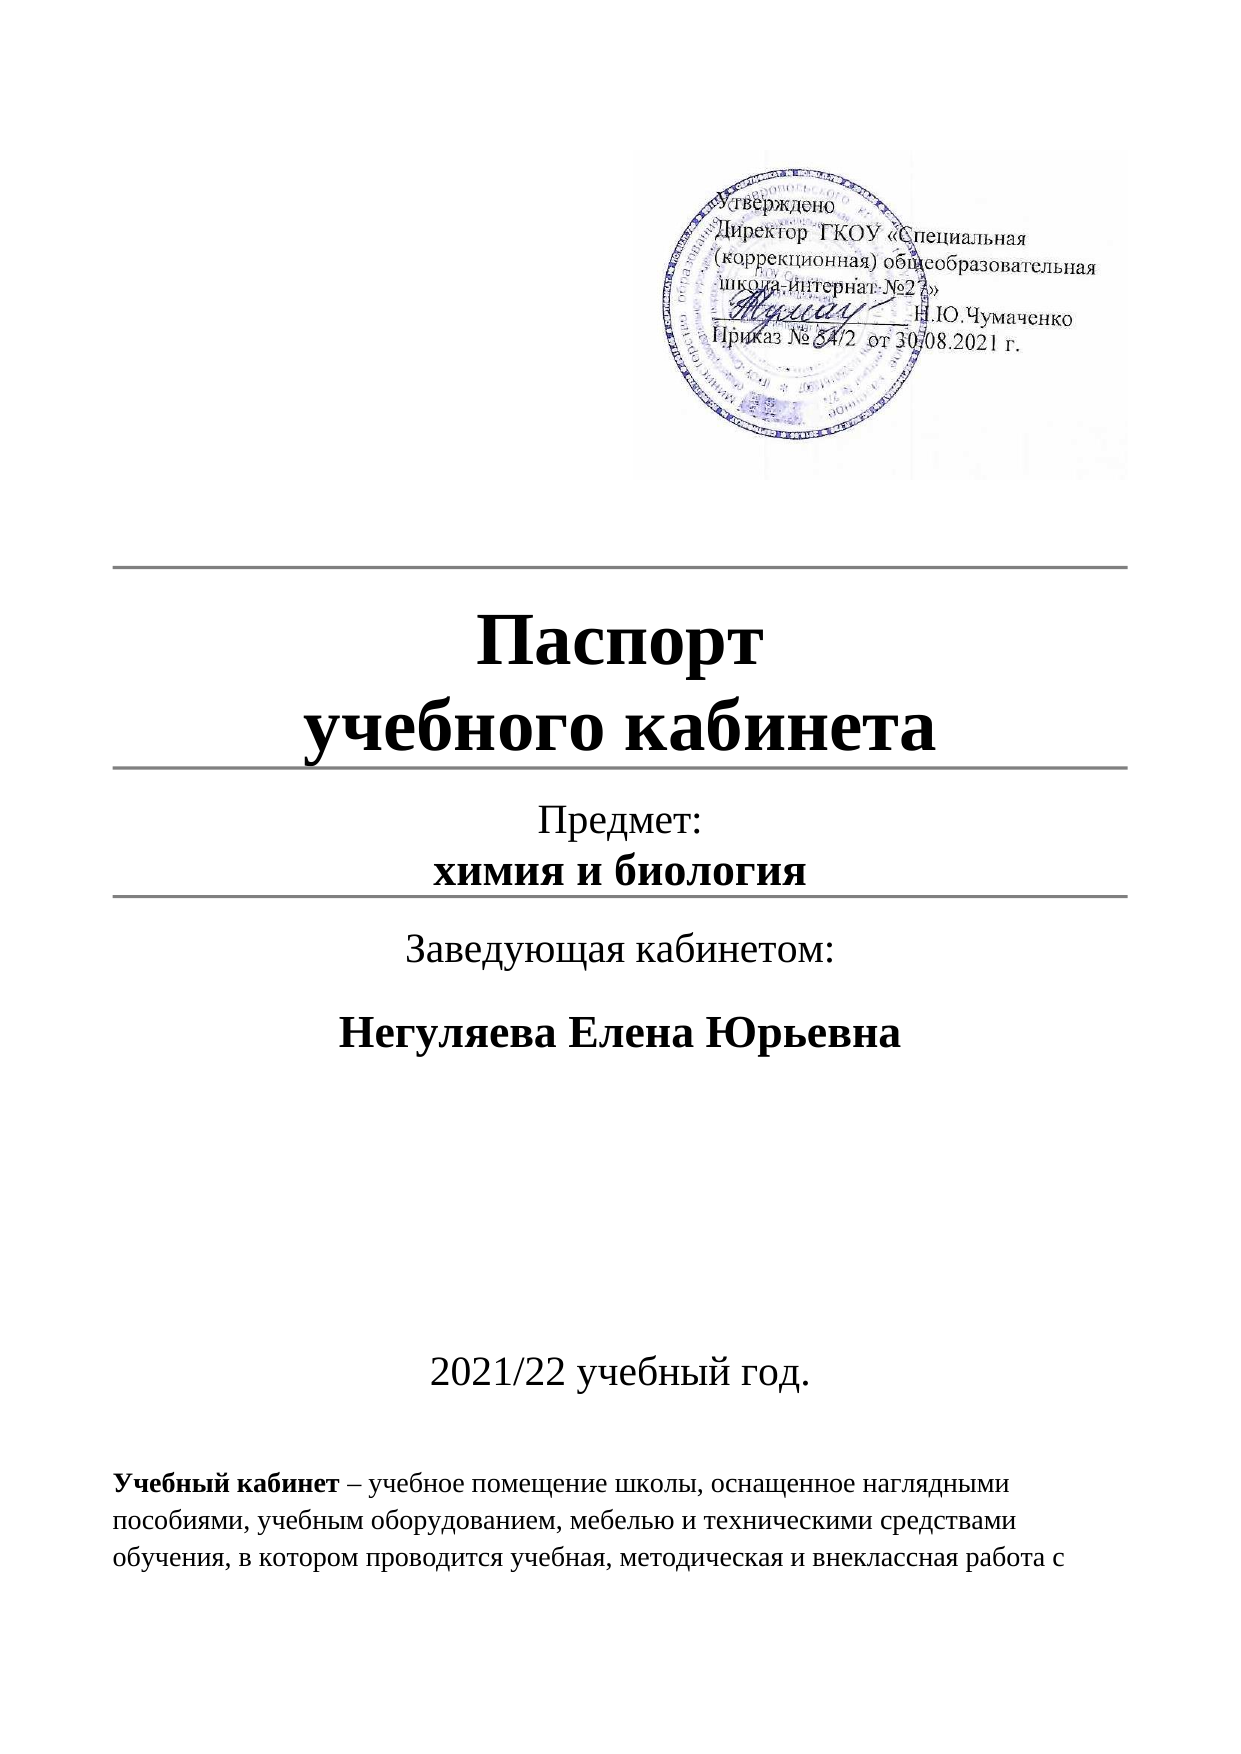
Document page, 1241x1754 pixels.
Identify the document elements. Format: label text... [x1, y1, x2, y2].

text Предмет: [112, 794, 1128, 842]
text химия и биология [112, 842, 1128, 895]
text Заведующая кабинетом: [112, 923, 1128, 971]
text учебного кабинета [112, 680, 1128, 766]
text 2021/22 учебный год. [112, 1346, 1128, 1394]
text Негуляева Елена Юрьевна [112, 1004, 1128, 1057]
picture [633, 150, 1128, 480]
text Паспорт [112, 594, 1128, 680]
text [112, 1466, 1128, 1573]
